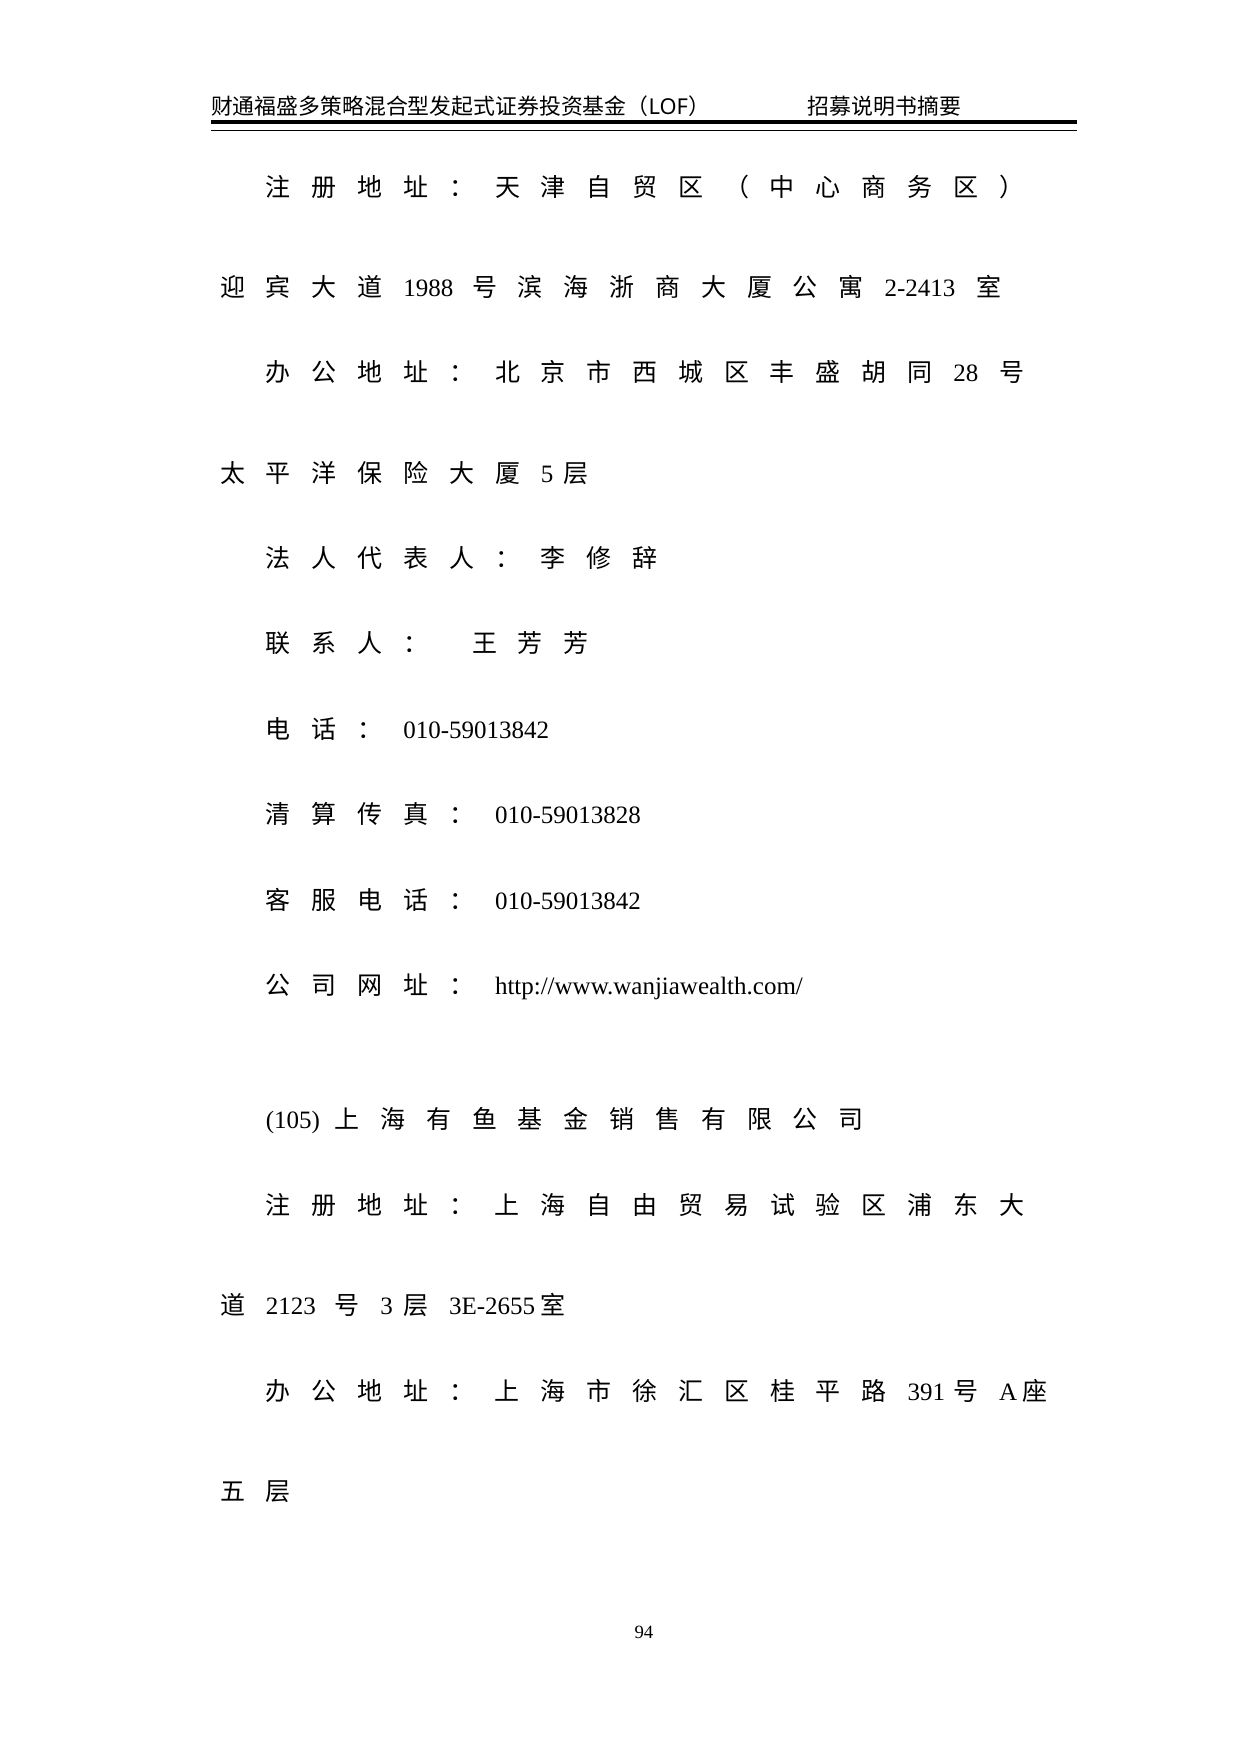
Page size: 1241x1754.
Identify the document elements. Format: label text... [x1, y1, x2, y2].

text 办公地址：北京市西城区丰盛胡同28号太平洋保险大厦5层 [220, 336, 1068, 506]
text 联系人： 王芳芳 [220, 607, 1068, 677]
text 清算传真：010-59013828 [220, 778, 1068, 847]
text 办公地址：上海市徐汇区桂平路391号A座五层 [220, 1354, 1068, 1524]
text 注册地址：上海自由贸易试验区浦东大道2123号3层3E-2655室 [220, 1169, 1068, 1338]
text 公司网址：http://www.wanjiawealth.com/ [220, 949, 1068, 1018]
text 注册地址：天津自贸区（中心商务区）迎宾大道1988号滨海浙商大厦公寓2-2413室 [220, 151, 1068, 320]
text (105) 上海有鱼基金销售有限公司 [220, 1083, 1068, 1153]
text 客服电话：010-59013842 [220, 864, 1068, 933]
text 法人代表人：李修辞 [220, 522, 1068, 591]
text 电话：010-59013842 [220, 693, 1068, 762]
